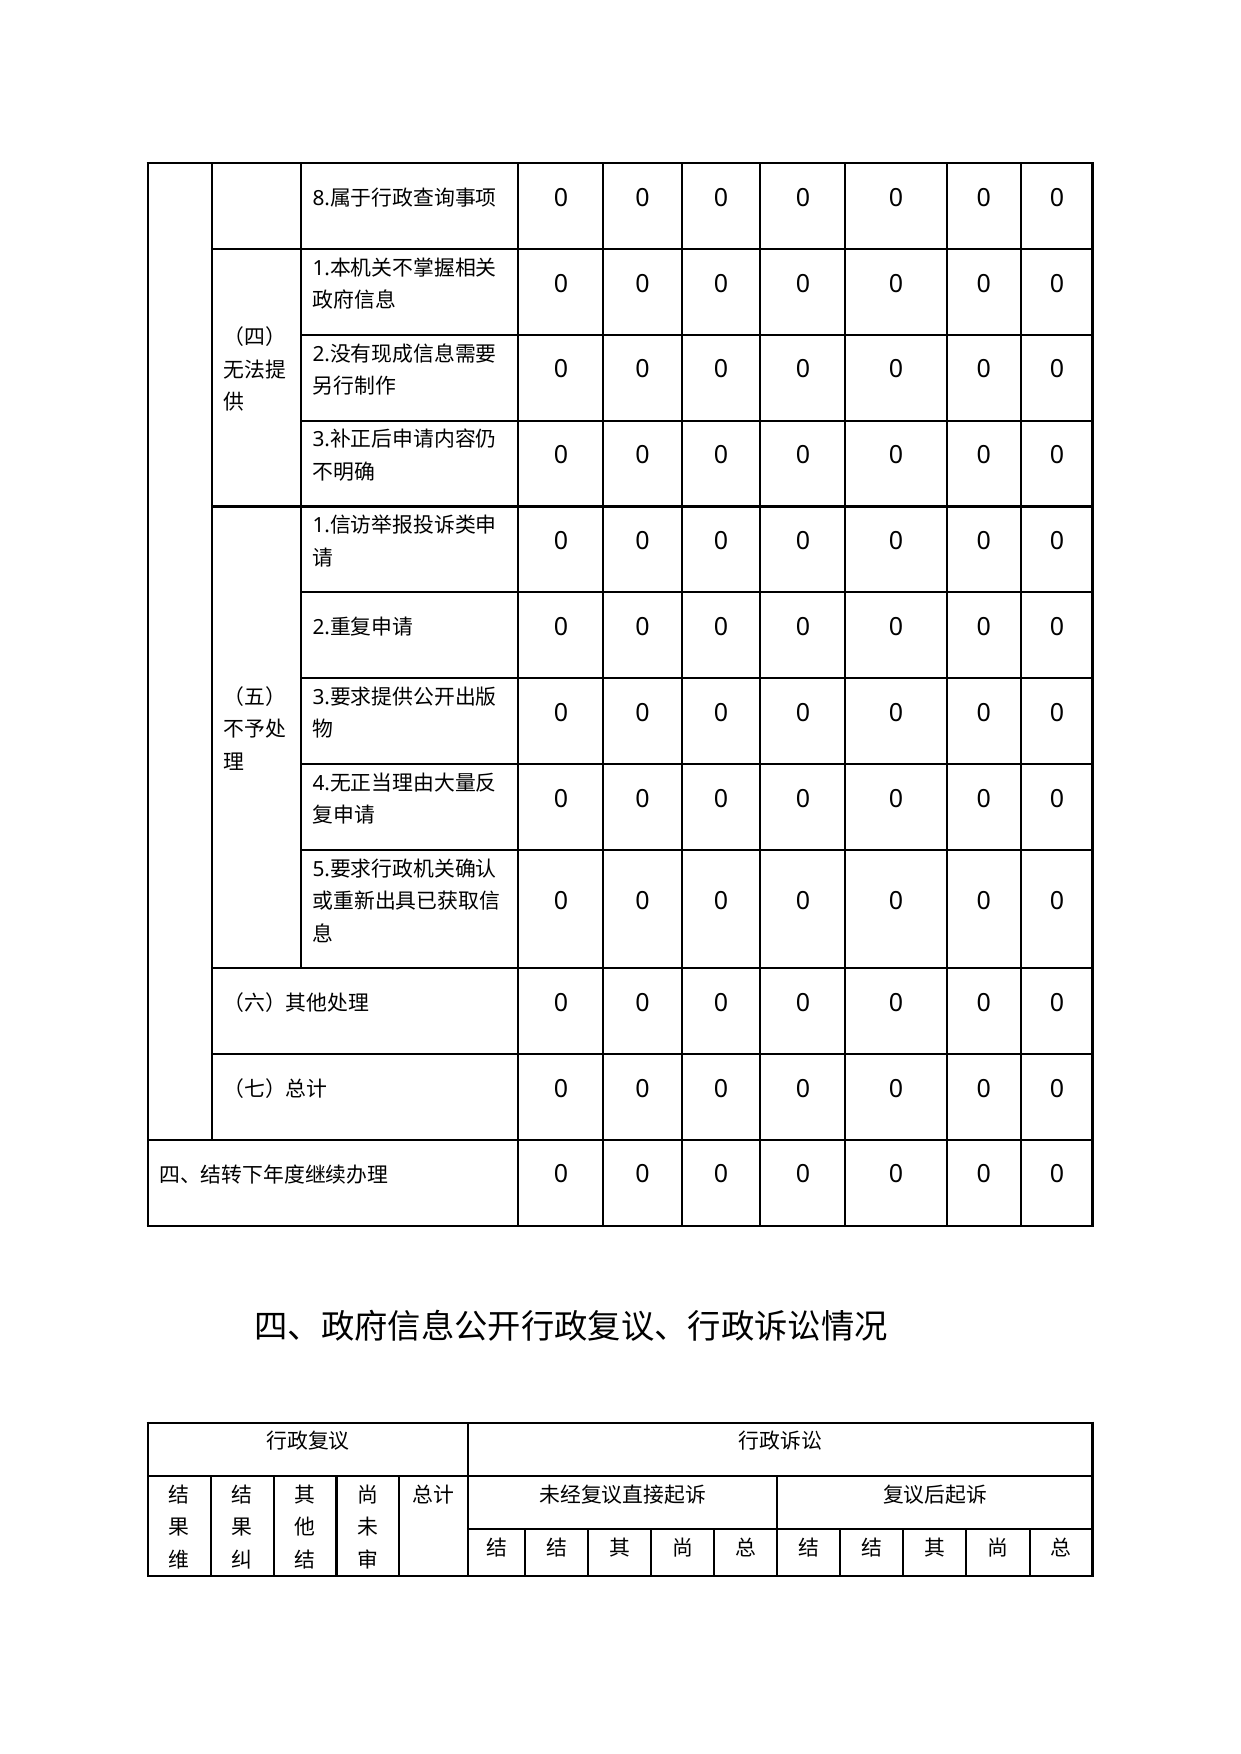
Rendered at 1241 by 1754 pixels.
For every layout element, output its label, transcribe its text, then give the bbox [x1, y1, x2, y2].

table_cell （六）其他处理 [213, 969, 517, 1053]
table_cell 未经复议直接起诉 [469, 1477, 776, 1528]
table_cell 0 [846, 851, 946, 967]
table_cell 0 [519, 1141, 602, 1224]
table_cell 0 [519, 969, 602, 1053]
table_cell 0 [604, 593, 681, 677]
table_cell 0 [846, 969, 946, 1053]
table_cell 0 [683, 164, 759, 248]
table_cell 3.要求提供公开出版物 [302, 679, 517, 763]
table_cell 4.无正当理由大量反复申请 [302, 765, 517, 849]
table_cell 0 [1022, 969, 1091, 1053]
table_cell 结果维持 [149, 1477, 210, 1574]
table_cell 0 [519, 508, 602, 591]
table_cell 0 [519, 250, 602, 334]
table_cell 0 [604, 250, 681, 334]
table_cell 0 [761, 851, 844, 967]
table_cell 0 [948, 164, 1020, 248]
table_cell 0 [846, 1055, 946, 1139]
table_cell 0 [604, 1141, 681, 1224]
table_cell 0 [683, 336, 759, 419]
table_cell 0 [1022, 508, 1091, 591]
table_cell 0 [519, 422, 602, 505]
table_cell 复议后起诉 [778, 1477, 1091, 1528]
table_cell 0 [948, 250, 1020, 334]
table_cell 0 [604, 508, 681, 591]
table_cell 0 [761, 336, 844, 419]
table_cell 0 [761, 422, 844, 505]
table_cell 四、结转下年度继续办理 [149, 1141, 517, 1224]
table_cell 0 [683, 250, 759, 334]
table_cell 2.没有现成信息需要另行制作 [302, 336, 517, 419]
table_cell 0 [604, 765, 681, 849]
table_cell 其他结果 [589, 1530, 650, 1574]
table_cell 0 [683, 851, 759, 967]
table_cell 0 [604, 969, 681, 1053]
table_cell 0 [1022, 1055, 1091, 1139]
table_cell 0 [604, 679, 681, 763]
table_cell 0 [948, 422, 1020, 505]
table_cell 0 [846, 422, 946, 505]
table_cell 0 [948, 1055, 1020, 1139]
table_cell 0 [683, 422, 759, 505]
table_header 行政复议 [149, 1424, 467, 1475]
text 四、政府信息公开行政复议、行政诉讼情况 [187, 1292, 1053, 1357]
table_cell 0 [846, 1141, 946, 1224]
table_cell 尚未审结 [967, 1530, 1029, 1574]
table_cell 0 [761, 679, 844, 763]
table_cell 0 [604, 336, 681, 419]
table_cell 0 [683, 1141, 759, 1224]
table_cell 0 [1022, 164, 1091, 248]
table_cell 0 [948, 1141, 1020, 1224]
table_cell 结果维持 [778, 1530, 839, 1574]
table_cell 2.重复申请 [302, 593, 517, 677]
table_cell 0 [519, 765, 602, 849]
table_cell 0 [1022, 593, 1091, 677]
table_cell 0 [683, 765, 759, 849]
table_cell 结果纠正 [526, 1530, 587, 1574]
table_cell 1.信访举报投诉类申请 [302, 508, 517, 591]
table_cell 0 [519, 851, 602, 967]
table_cell 0 [519, 593, 602, 677]
table_cell 0 [761, 1055, 844, 1139]
table_cell 0 [1022, 765, 1091, 849]
table_cell 0 [761, 250, 844, 334]
table_cell 0 [1022, 336, 1091, 419]
table_cell 0 [604, 1055, 681, 1139]
table_cell 0 [683, 969, 759, 1053]
table_cell 总计 [1031, 1530, 1091, 1574]
table_header 行政诉讼 [469, 1424, 1091, 1475]
table_cell 0 [604, 164, 681, 248]
table_cell 0 [846, 336, 946, 419]
table_cell 3.补正后申请内容仍不明确 [302, 422, 517, 505]
table_cell 尚未审结 [338, 1477, 398, 1574]
table_cell 1.本机关不掌握相关政府信息 [302, 250, 517, 334]
table_cell 0 [948, 969, 1020, 1053]
table_cell 0 [846, 679, 946, 763]
table_cell 0 [761, 593, 844, 677]
table_cell 0 [948, 593, 1020, 677]
table_cell 其他结果 [904, 1530, 965, 1574]
table_cell 0 [604, 422, 681, 505]
table_cell 0 [519, 336, 602, 419]
table_cell 0 [604, 851, 681, 967]
table_cell 0 [761, 969, 844, 1053]
table_cell 0 [683, 1055, 759, 1139]
table_cell 0 [683, 679, 759, 763]
table_cell 0 [948, 765, 1020, 849]
table_cell 5.要求行政机关确认或重新出具已获取信息 [302, 851, 517, 967]
table_cell 0 [1022, 250, 1091, 334]
table_cell 8.属于行政查询事项 [302, 164, 517, 248]
table_cell 总计 [400, 1477, 467, 1574]
table_cell 0 [519, 679, 602, 763]
table_cell （七）总计 [213, 1055, 517, 1139]
table_cell 总计 [715, 1530, 776, 1574]
table_cell 0 [683, 593, 759, 677]
table_cell 0 [1022, 679, 1091, 763]
table_cell （五）不予处理 [213, 508, 300, 967]
table_cell 0 [761, 1141, 844, 1224]
table_cell 0 [761, 765, 844, 849]
table_cell 0 [519, 164, 602, 248]
table_cell 0 [948, 679, 1020, 763]
table_cell 0 [948, 851, 1020, 967]
table_cell 结果维持 [469, 1530, 524, 1574]
table_cell 0 [846, 250, 946, 334]
table_cell 0 [761, 508, 844, 591]
table_cell 尚未审结 [652, 1530, 713, 1574]
table_cell 0 [1022, 422, 1091, 505]
table_cell 0 [948, 336, 1020, 419]
table_cell 其他结果 [275, 1477, 335, 1574]
table_cell 0 [846, 508, 946, 591]
table_cell 0 [948, 508, 1020, 591]
table_cell 结果纠正 [212, 1477, 273, 1574]
table_cell 0 [683, 508, 759, 591]
table_cell 结果纠正 [841, 1530, 902, 1574]
table_cell 0 [1022, 851, 1091, 967]
table_cell （四）无法提供 [213, 250, 300, 505]
table_cell 0 [846, 164, 946, 248]
table_cell 0 [846, 765, 946, 849]
table_cell 0 [519, 1055, 602, 1139]
table_cell 0 [846, 593, 946, 677]
table_cell 0 [1022, 1141, 1091, 1224]
table_cell 0 [761, 164, 844, 248]
